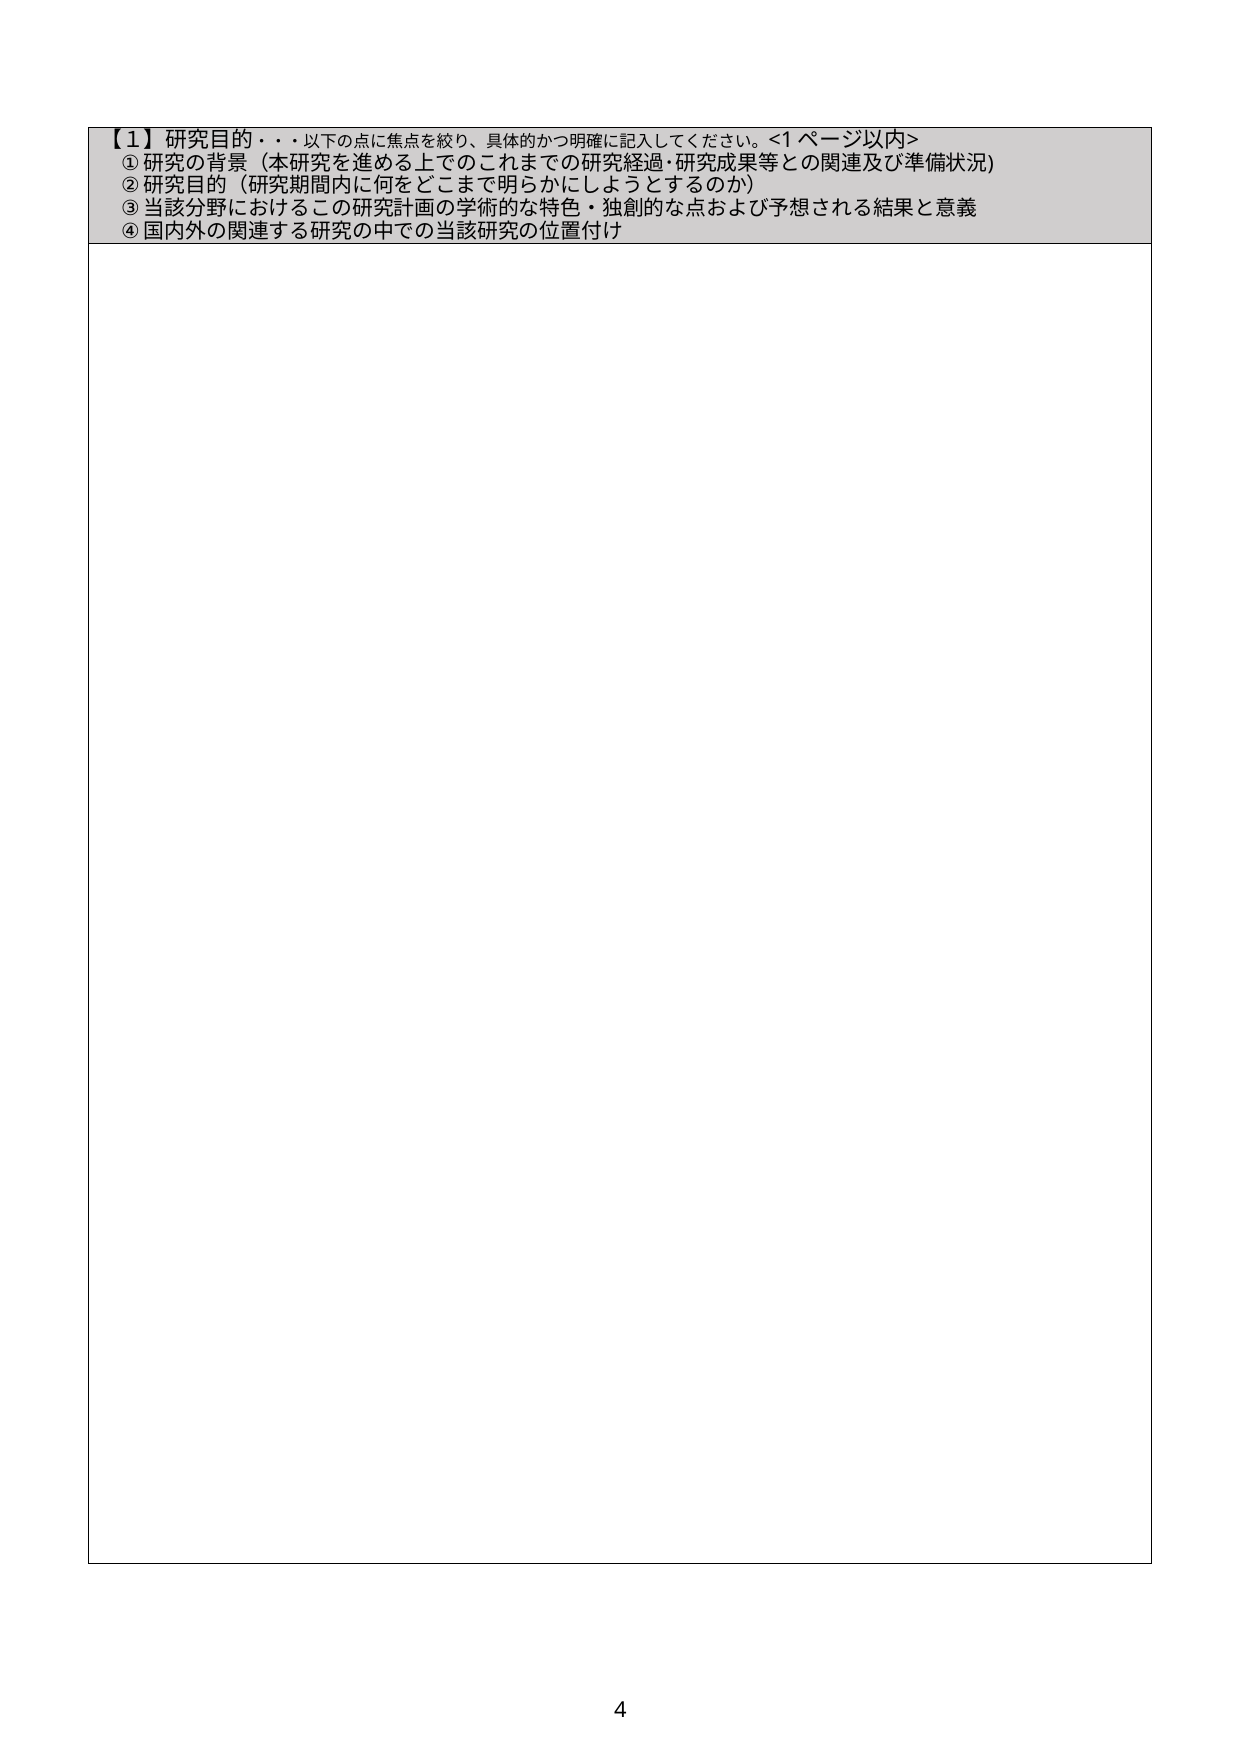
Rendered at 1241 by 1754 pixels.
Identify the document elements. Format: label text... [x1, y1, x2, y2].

table_cell [89, 244, 1151, 1563]
table_header 【１】研究目的・・・以下の点に焦点を絞り、具体的かつ明確に記入してください。<1ページ以内> ①研究の背景（本研究を進める上でのこれまでの研究経過･研究成果等との関連及び準備状況) ②研究目的（研究期間内に何をどこまで明らかにしようとするのか） ③当該分野におけるこの研究計画の学術的な特色・独創的な点および予想される結果と意義 ④国内外の関連する研究の中での当該研究の位置付け [89, 128, 1151, 243]
